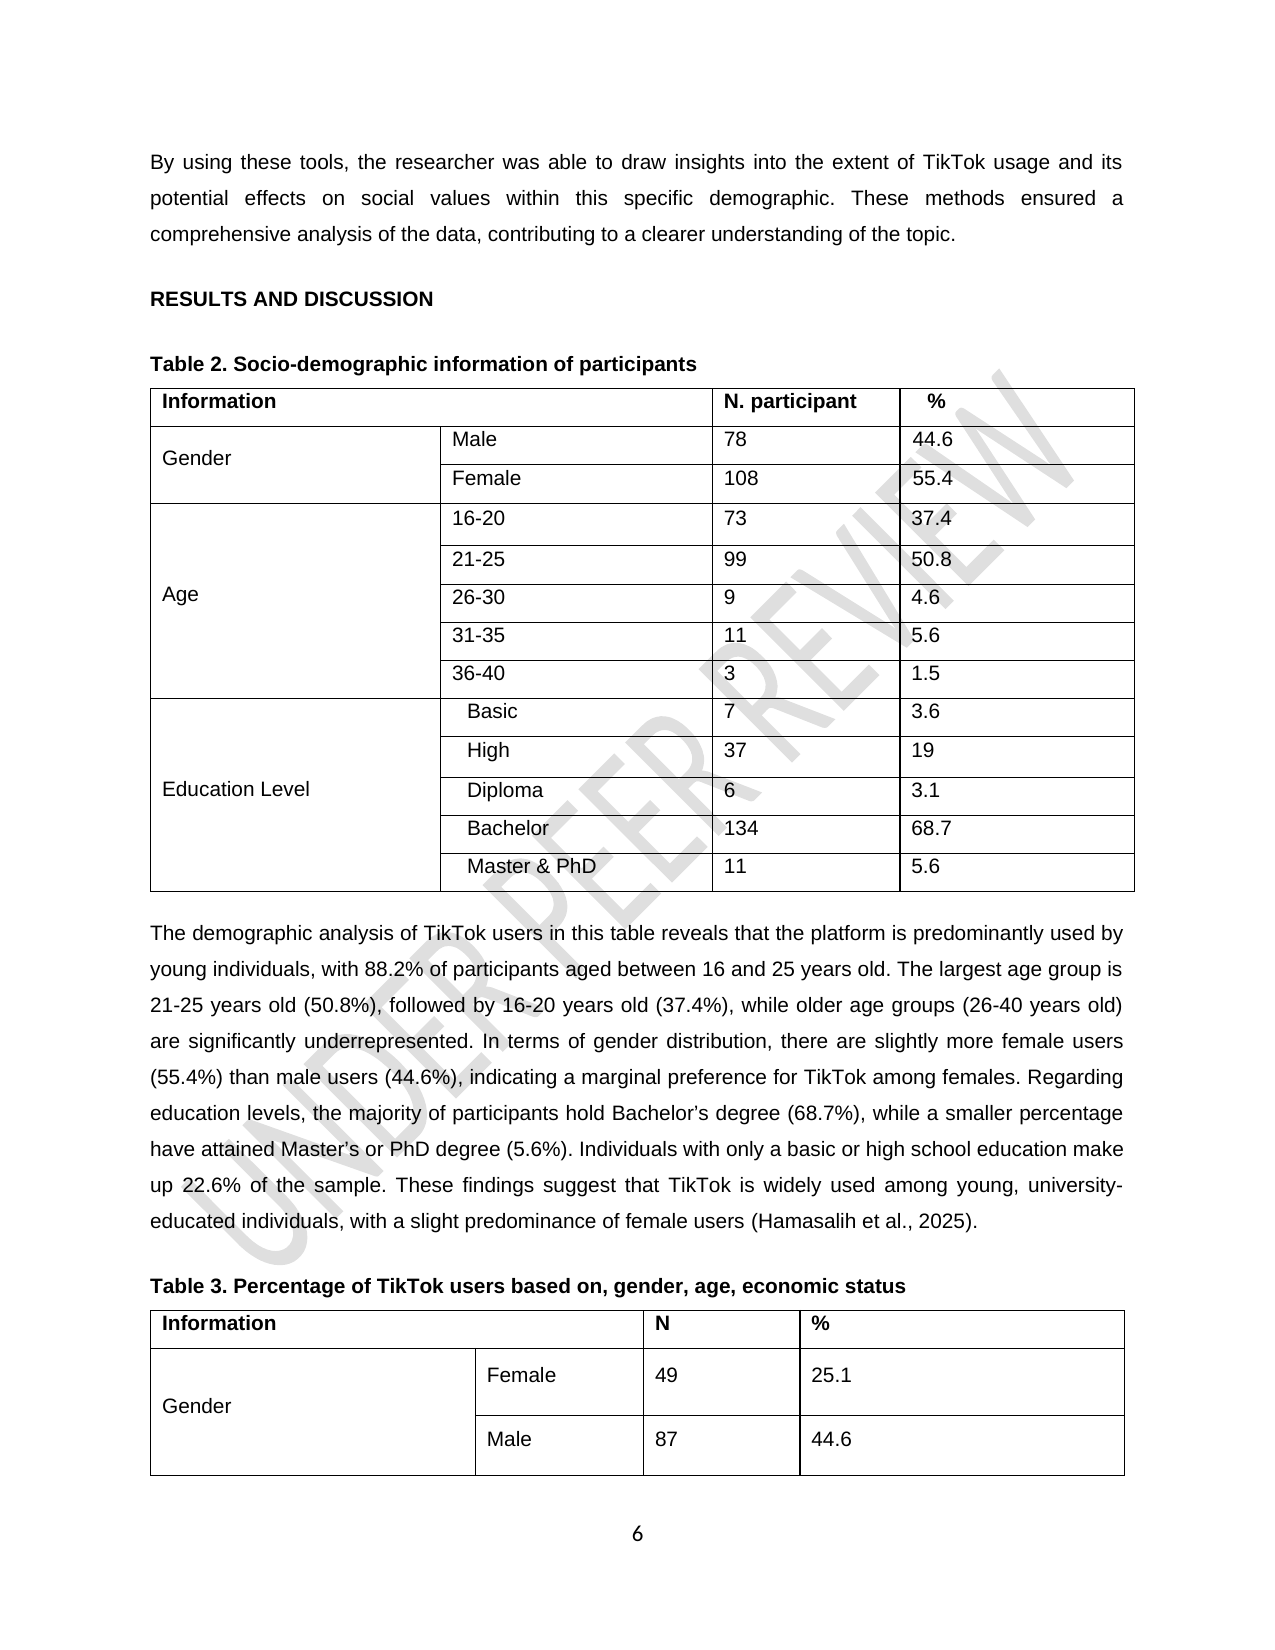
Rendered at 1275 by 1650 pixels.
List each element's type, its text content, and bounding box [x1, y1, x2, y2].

table_header N [644, 1311, 799, 1348]
table_header N. participant [713, 389, 899, 426]
table_cell 26-30 [441, 585, 712, 622]
text By using these tools, the researcher was able to draw insights into the extent of TikTok usage and its potential effects on social values within this specific demographic. These methods ensured a comprehensive analysis of the data, contributing to a clearer understanding of the topic. [150, 150, 1125, 246]
table_cell 5.6 [901, 623, 1134, 660]
table_cell Female [441, 465, 712, 502]
table_header % [901, 389, 1134, 426]
table_cell 108 [713, 465, 899, 502]
table_cell 5.6 [901, 854, 1134, 891]
table_cell 37.4 [901, 504, 1134, 545]
table_cell Diploma [441, 778, 712, 815]
table_cell 3 [713, 661, 899, 698]
text The demographic analysis of TikTok users in this table reveals that the platform is predominantly used by young individuals, with 88.2% of participants aged between 16 and 25 years old. The largest age group is 21-25 years old (50.8%), followed by 16-20 years old (37.4%), while older age groups (26-40 years old) are significantly underrepresented. In terms of gender distribution, there are slightly more female users (55.4%) than male users (44.6%), indicating a marginal preference for TikTok among females. Regarding education levels, the majority of participants hold Bachelor’s degree (68.7%), while a smaller percentage have attained Master’s or PhD degree (5.6%). Individuals with only a basic or high school education make up 22.6% of the sample. These findings suggest that TikTok is widely used among young, university-educated individuals, with a slight predominance of female users (Hamasalih et al., 2025). [150, 921, 1125, 1233]
table_cell Bachelor [441, 816, 712, 853]
table_cell 19 [901, 737, 1134, 777]
table_cell 3.6 [901, 699, 1134, 736]
table_cell 55.4 [901, 465, 1134, 502]
table_cell 21-25 [441, 546, 712, 583]
table_header % [801, 1311, 1124, 1348]
table_cell 11 [713, 623, 899, 660]
table_cell Female [476, 1349, 643, 1414]
table_cell High [441, 737, 712, 777]
table_cell 31-35 [441, 623, 712, 660]
table_cell 16-20 [441, 504, 712, 545]
table_cell 37 [713, 737, 899, 777]
table_cell 9 [713, 585, 899, 622]
table_cell 44.6 [801, 1416, 1124, 1475]
table_cell 3.1 [901, 778, 1134, 815]
table_cell Gender [151, 427, 440, 502]
table_cell 4.6 [901, 585, 1134, 622]
table_cell 44.6 [901, 427, 1134, 464]
table_cell 25.1 [801, 1349, 1124, 1414]
text RESULTS AND DISCUSSION [150, 287, 1125, 311]
table_cell 1.5 [901, 661, 1134, 698]
text Table 3. Percentage of TikTok users based on, gender, age, economic status [150, 1274, 1125, 1298]
table_cell Age [151, 504, 440, 698]
table_cell 6 [713, 778, 899, 815]
table_cell Basic [441, 699, 712, 736]
table_cell 99 [713, 546, 899, 583]
table_cell 78 [713, 427, 899, 464]
table_cell Male [441, 427, 712, 464]
table_cell 36-40 [441, 661, 712, 698]
table_header Information [151, 389, 712, 426]
text Table 2. Socio-demographic information of participants [150, 352, 1125, 376]
table_header Information [151, 1311, 643, 1348]
table_cell Gender [151, 1349, 475, 1475]
table_cell 49 [644, 1349, 799, 1414]
table_cell Master & PhD [441, 854, 712, 891]
table_cell 68.7 [901, 816, 1134, 853]
table_cell Male [476, 1416, 643, 1475]
table_cell 73 [713, 504, 899, 545]
table_cell 87 [644, 1416, 799, 1475]
table_cell 7 [713, 699, 899, 736]
table_cell 134 [713, 816, 899, 853]
table_cell 11 [713, 854, 899, 891]
table_cell 50.8 [901, 546, 1134, 583]
table_cell Education Level [151, 699, 440, 891]
